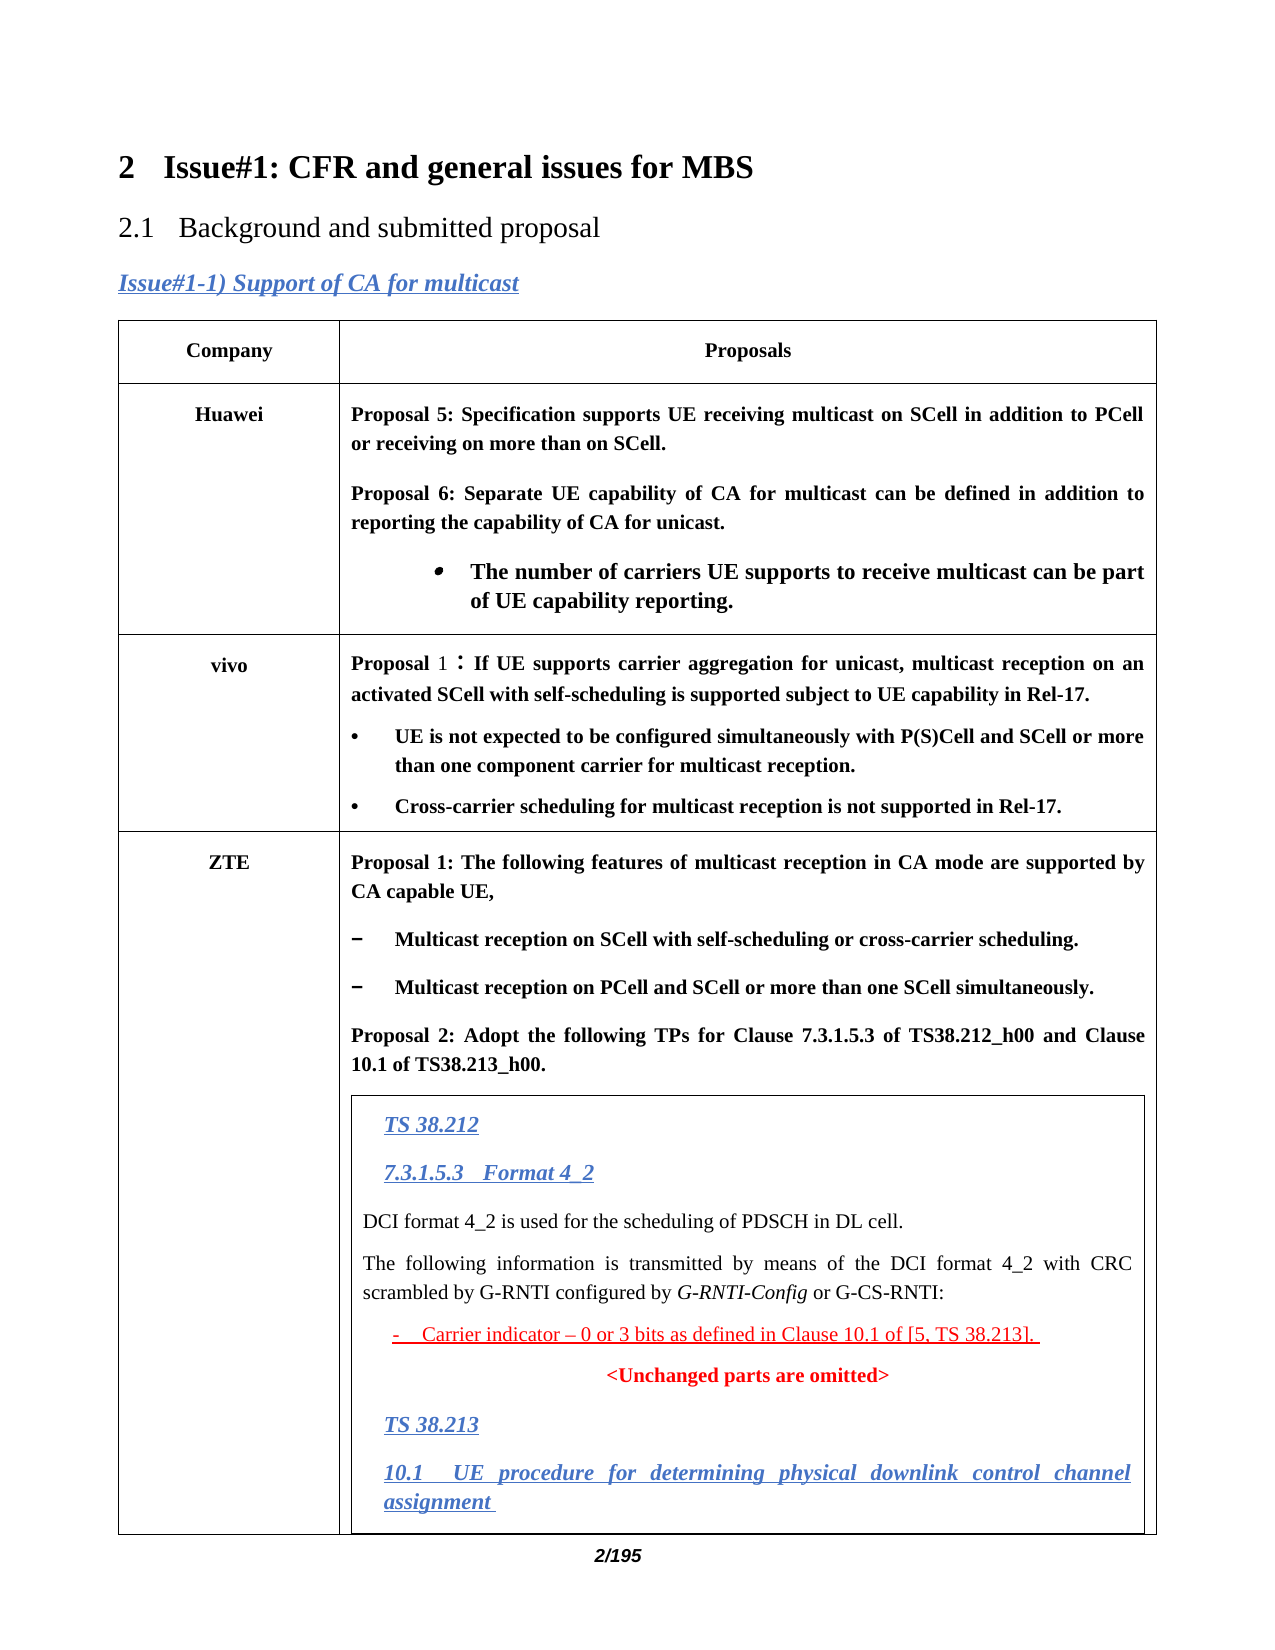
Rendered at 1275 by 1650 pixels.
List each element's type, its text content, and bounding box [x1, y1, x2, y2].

table_header Company [119, 321, 339, 383]
table_cell vivo [119, 635, 339, 831]
subtitle Issue#1-1) Support of CA for multicast [118, 268, 1157, 297]
table_header Proposals [340, 321, 1156, 383]
subtitle Issue#1: CFR and general issues for MBS [118, 148, 1157, 186]
table_cell Proposal 6：If UE supports carrier aggregation for unicast, multicast reception on an activated SCell with self-scheduling is supported subject to UE capability in Rel-17. UE is not expected to be configured simultaneously with P(S)Cell and SCell or more than one component carrier for multicast reception. Cross-carrier scheduling for multicast reception is not supported in Rel-17. [340, 635, 1156, 831]
table_cell ZTE [119, 832, 339, 1534]
subtitle Background and submitted proposal [118, 211, 1157, 244]
table_cell Huawei [119, 384, 339, 634]
table_cell Proposal 5: Specification supports UE receiving multicast on SCell in addition to PCell or receiving on more than on SCell. Proposal 6: Separate UE capability of CA for multicast can be defined in addition to reporting the capability of CA for unicast. The number of carriers UE supports to receive multicast can be part of UE capability reporting. [340, 384, 1156, 634]
